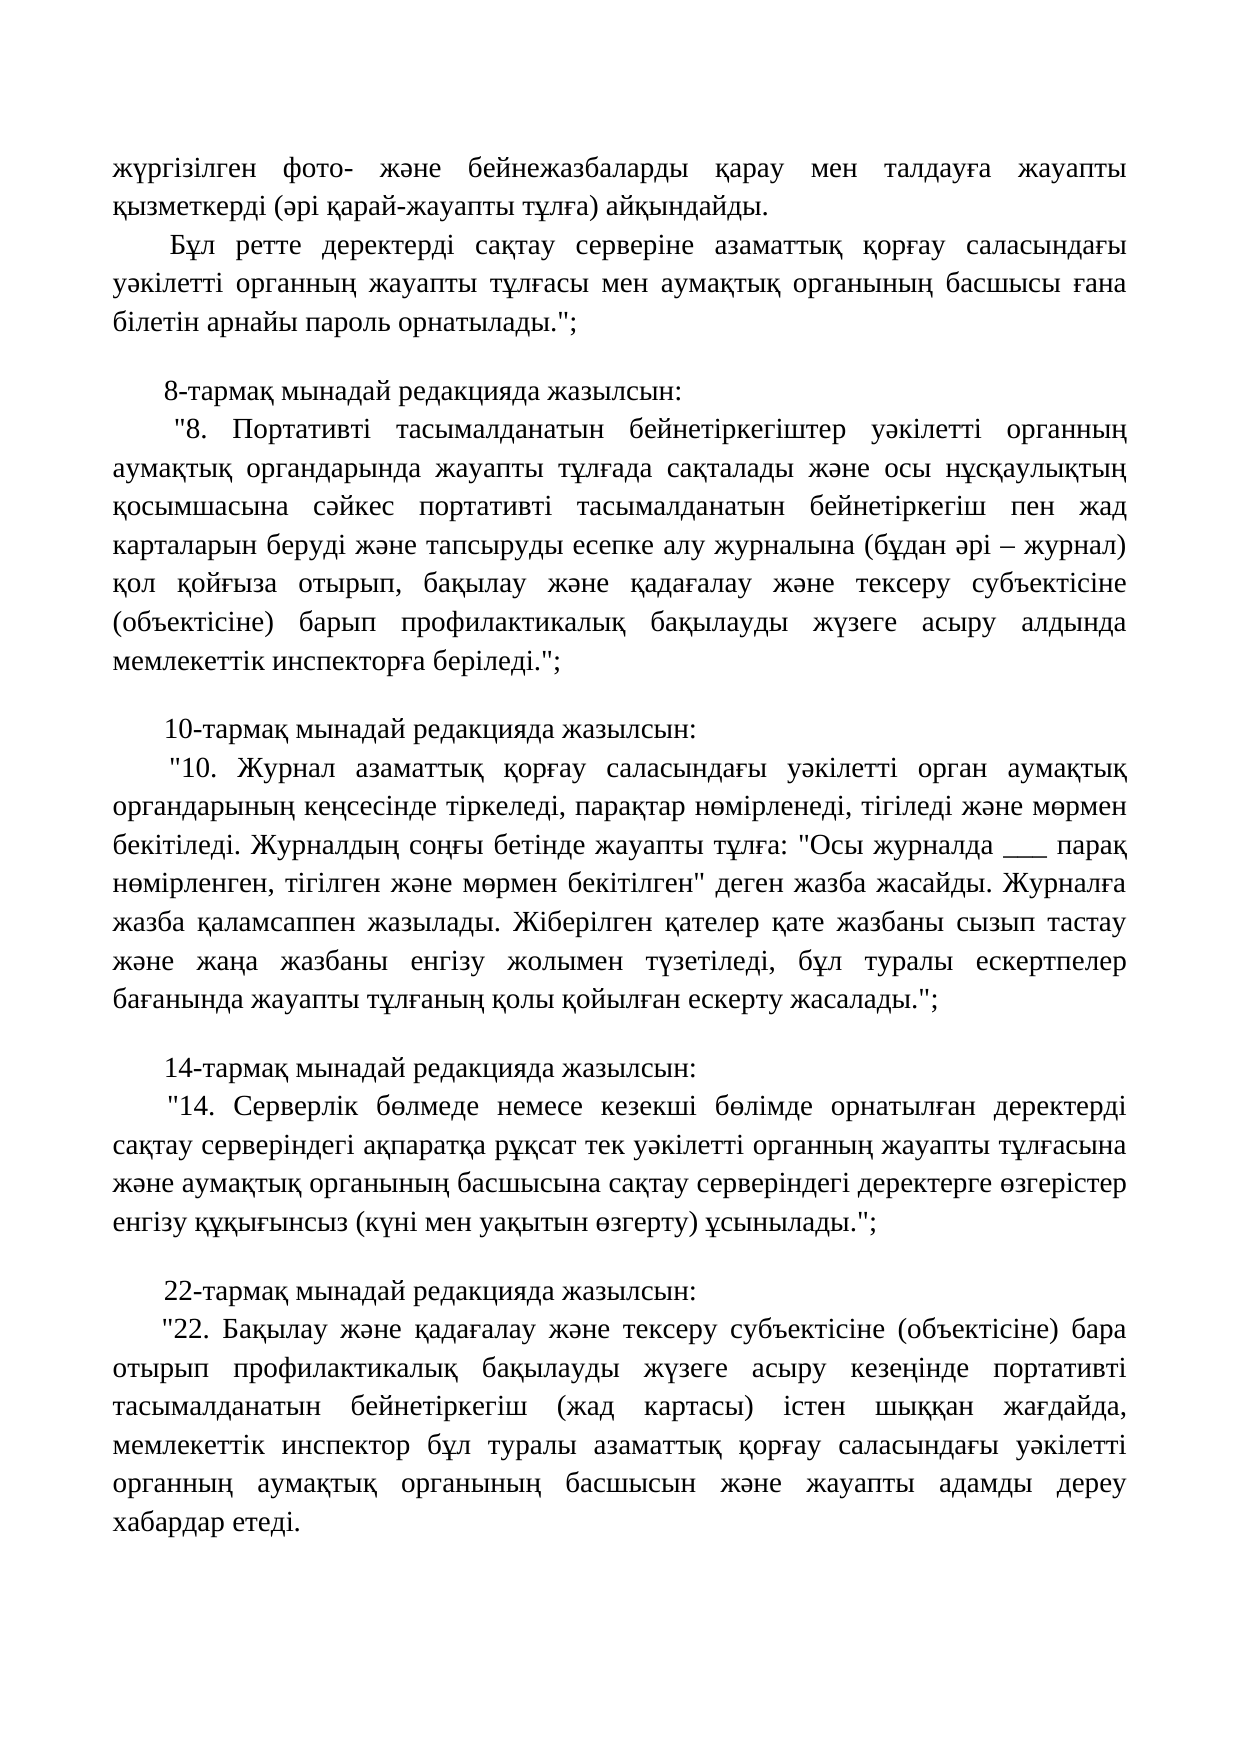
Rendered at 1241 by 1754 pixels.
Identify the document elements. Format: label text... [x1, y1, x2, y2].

text 22-тармақ мынадай редакцияда жазылсын: [112, 1273, 1128, 1306]
text "10. Журнал азаматтық қорғау саласындағы уәкілетті орган аумақтық органдарының кеңсесінде тіркеледі, парақтар нөмірленеді, тігіледі және мөрмен бекітіледі. Журналдың соңғы бетінде жауапты тұлға: "Осы журналда ___ парақ нөмірленген, тігілген және мөрмен бекітілген" деген жазба жасайды. Журналға жазба қаламсаппен жазылады. Жіберілген қателер қате жазбаны сызып тастау және жаңа жазбаны енгізу жолымен түзетіледі, бұл туралы ескертпелер бағанында жауапты тұлғаның қолы қойылған ескерту жасалады."; [112, 750, 1128, 1015]
text 10-тармақ мынадай редакцияда жазылсын: [112, 711, 1128, 745]
text "22. Бақылау және қадағалау және тексеру субъектісіне (объектісіне) бара отырып профилактикалық бақылауды жүзеге асыру кезеңінде портативті тасымалданатын бейнетіркегіш (жад картасы) істен шыққан жағдайда, мемлекеттік инспектор бұл туралы азаматтық қорғау саласындағы уәкілетті органның аумақтық органының басшысын және жауапты адамды дереу хабардар етеді. [112, 1311, 1128, 1538]
text "8. Портативті тасымалданатын бейнетіркегіштер уәкілетті органның аумақтық органдарында жауапты тұлғада сақталады және осы нұсқаулықтың қосымшасына сәйкес портативті тасымалданатын бейнетіркегіш пен жад карталарын беруді және тапсыруды есепке алу журналына (бұдан әрі – журнал) қол қойғыза отырып, бақылау және қадағалау және тексеру субъектісіне (объектісіне) барып профилактикалық бақылауды жүзеге асыру алдында мемлекеттік инспекторға беріледі."; [112, 411, 1128, 676]
text Бұл ретте деректерді сақтау серверіне азаматтық қорғау саласындағы уәкілетті органның жауапты тұлғасы мен аумақтық органының басшысы ғана білетін арнайы пароль орнатылады."; [112, 227, 1128, 338]
text 8-тармақ мынадай редакцияда жазылсын: [112, 373, 1128, 406]
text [112, 150, 1128, 222]
text 14-тармақ мынадай редакцияда жазылсын: [112, 1050, 1128, 1083]
text "14. Серверлік бөлмеде немесе кезекші бөлімде орнатылған деректерді сақтау серверіндегі ақпаратқа рұқсат тек уәкілетті органның жауапты тұлғасына және аумақтық органының басшысына сақтау серверіндегі деректерге өзгерістер енгізу құқығынсыз (күні мен уақытын өзгерту) ұсынылады."; [112, 1088, 1128, 1238]
